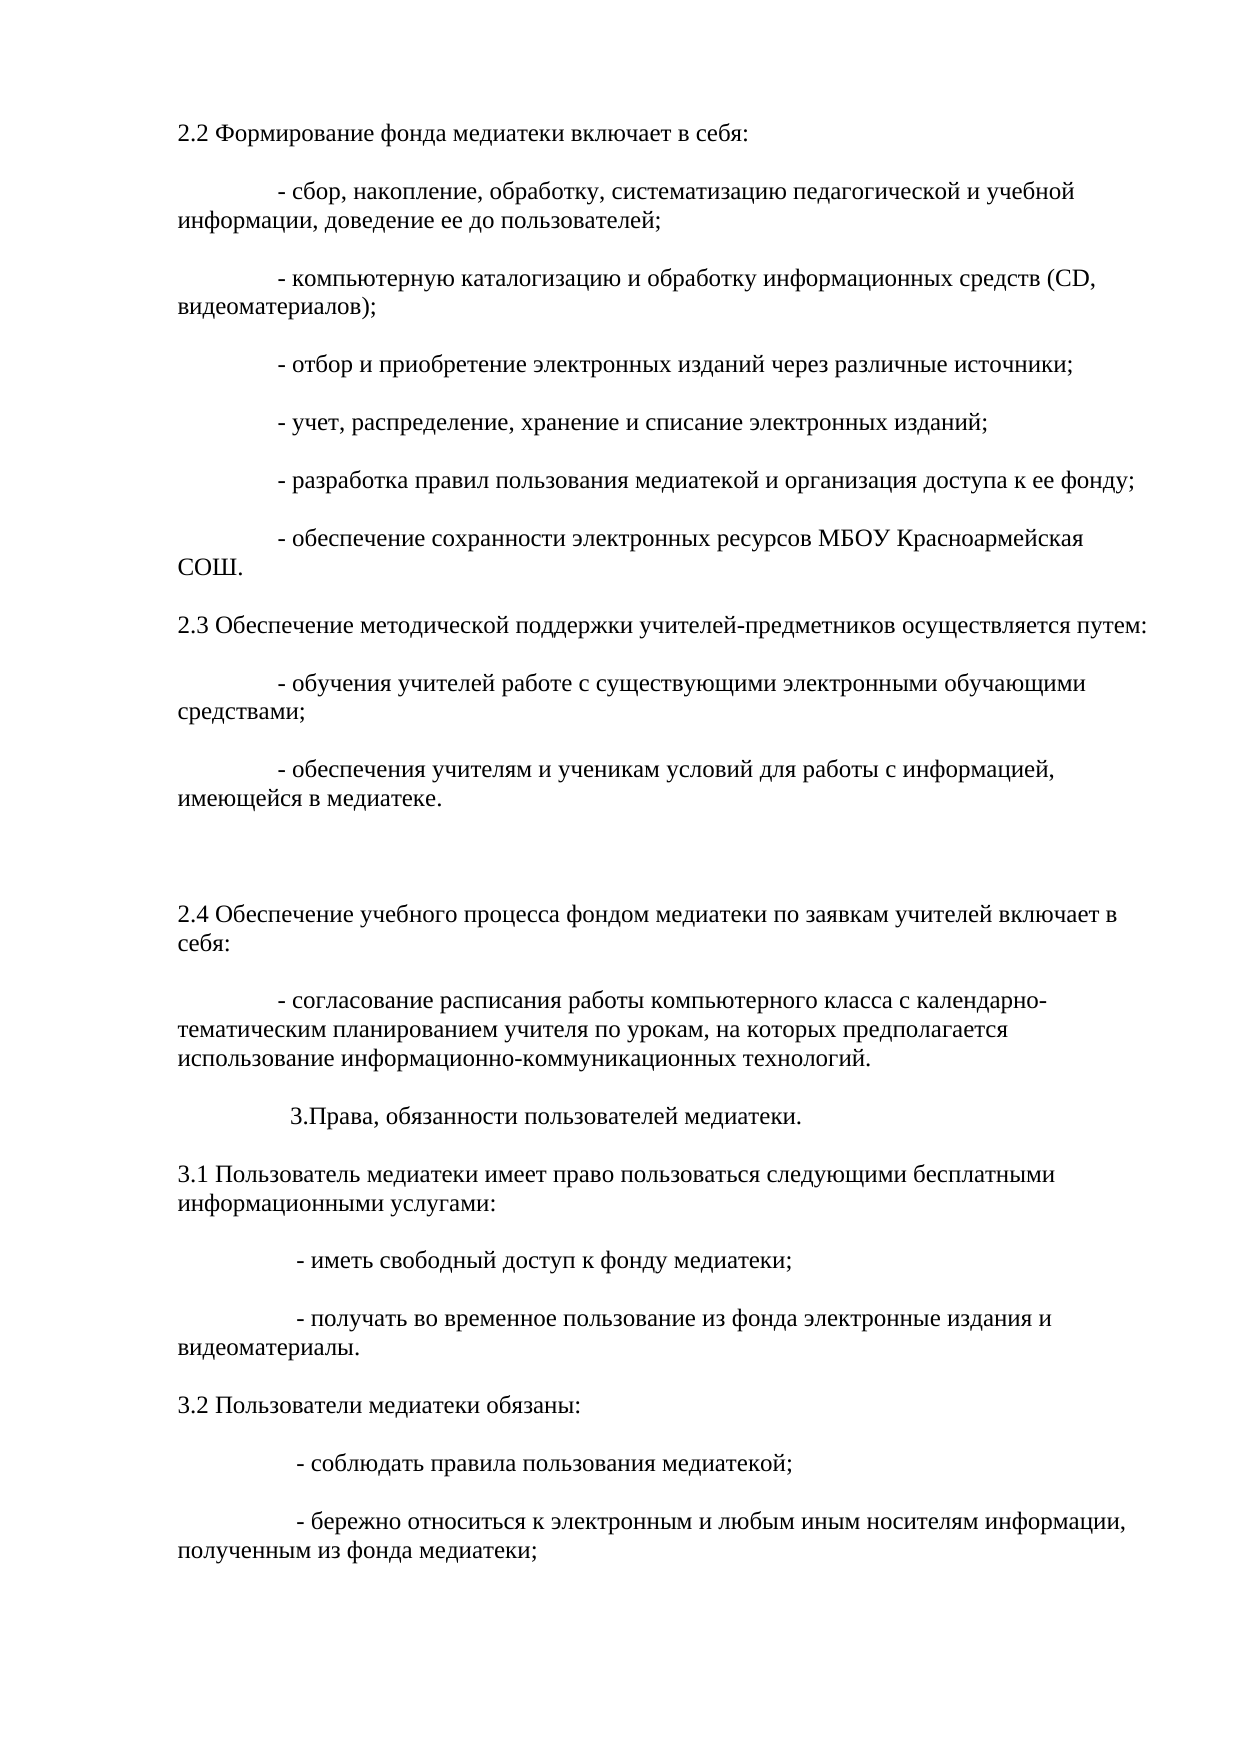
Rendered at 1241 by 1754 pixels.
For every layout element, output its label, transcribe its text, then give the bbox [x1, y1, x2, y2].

text - сбор, накопление, обработку, систематизацию педагогической и учебной информации, доведение ее до пользователей; [177, 176, 1152, 233]
text 3.Права, обязанности пользователей медиатеки. [177, 1101, 1152, 1130]
text - получать во временное пользование из фонда электронные издания и видеоматериалы. [177, 1303, 1152, 1361]
text 2.4 Обеспечение учебного процесса фондом медиатеки по заявкам учителей включает в себя: [177, 899, 1152, 956]
text - отбор и приобретение электронных изданий через различные источники; [177, 349, 1152, 378]
text - компьютерную каталогизацию и обработку информационных средств (CD, видеоматериалов); [177, 263, 1152, 320]
text - соблюдать правила пользования медиатекой; [177, 1448, 1152, 1477]
text - учет, распределение, хранение и списание электронных изданий; [177, 407, 1152, 436]
text 2.3 Обеспечение методической поддержки учителей-предметников осуществляется путем: [177, 610, 1152, 638]
text 2.2 Формирование фонда медиатеки включает в себя: [177, 118, 1152, 147]
text - разработка правил пользования медиатекой и организация доступа к ее фонду; [177, 465, 1152, 494]
text - согласование расписания работы компьютерного класса с календарно-тематическим планированием учителя по урокам, на которых предполагается использование информационно-коммуникационных технологий. [177, 986, 1152, 1072]
text 3.1 Пользователь медиатеки имеет право пользоваться следующими бесплатными информационными услугами: [177, 1159, 1152, 1216]
text - иметь свободный доступ к фонду медиатеки; [177, 1246, 1152, 1274]
text - бережно относиться к электронным и любым иным носителям информации, полученным из фонда медиатеки; [177, 1506, 1152, 1563]
text - обучения учителей работе с существующими электронными обучающими средствами; [177, 668, 1152, 725]
text - обеспечения учителям и ученикам условий для работы с информацией, имеющейся в медиатеке. [177, 754, 1152, 812]
text - обеспечение сохранности электронных ресурсов МБОУ Красноармейская СОШ. [177, 523, 1152, 581]
text 3.2 Пользователи медиатеки обязаны: [177, 1390, 1152, 1419]
